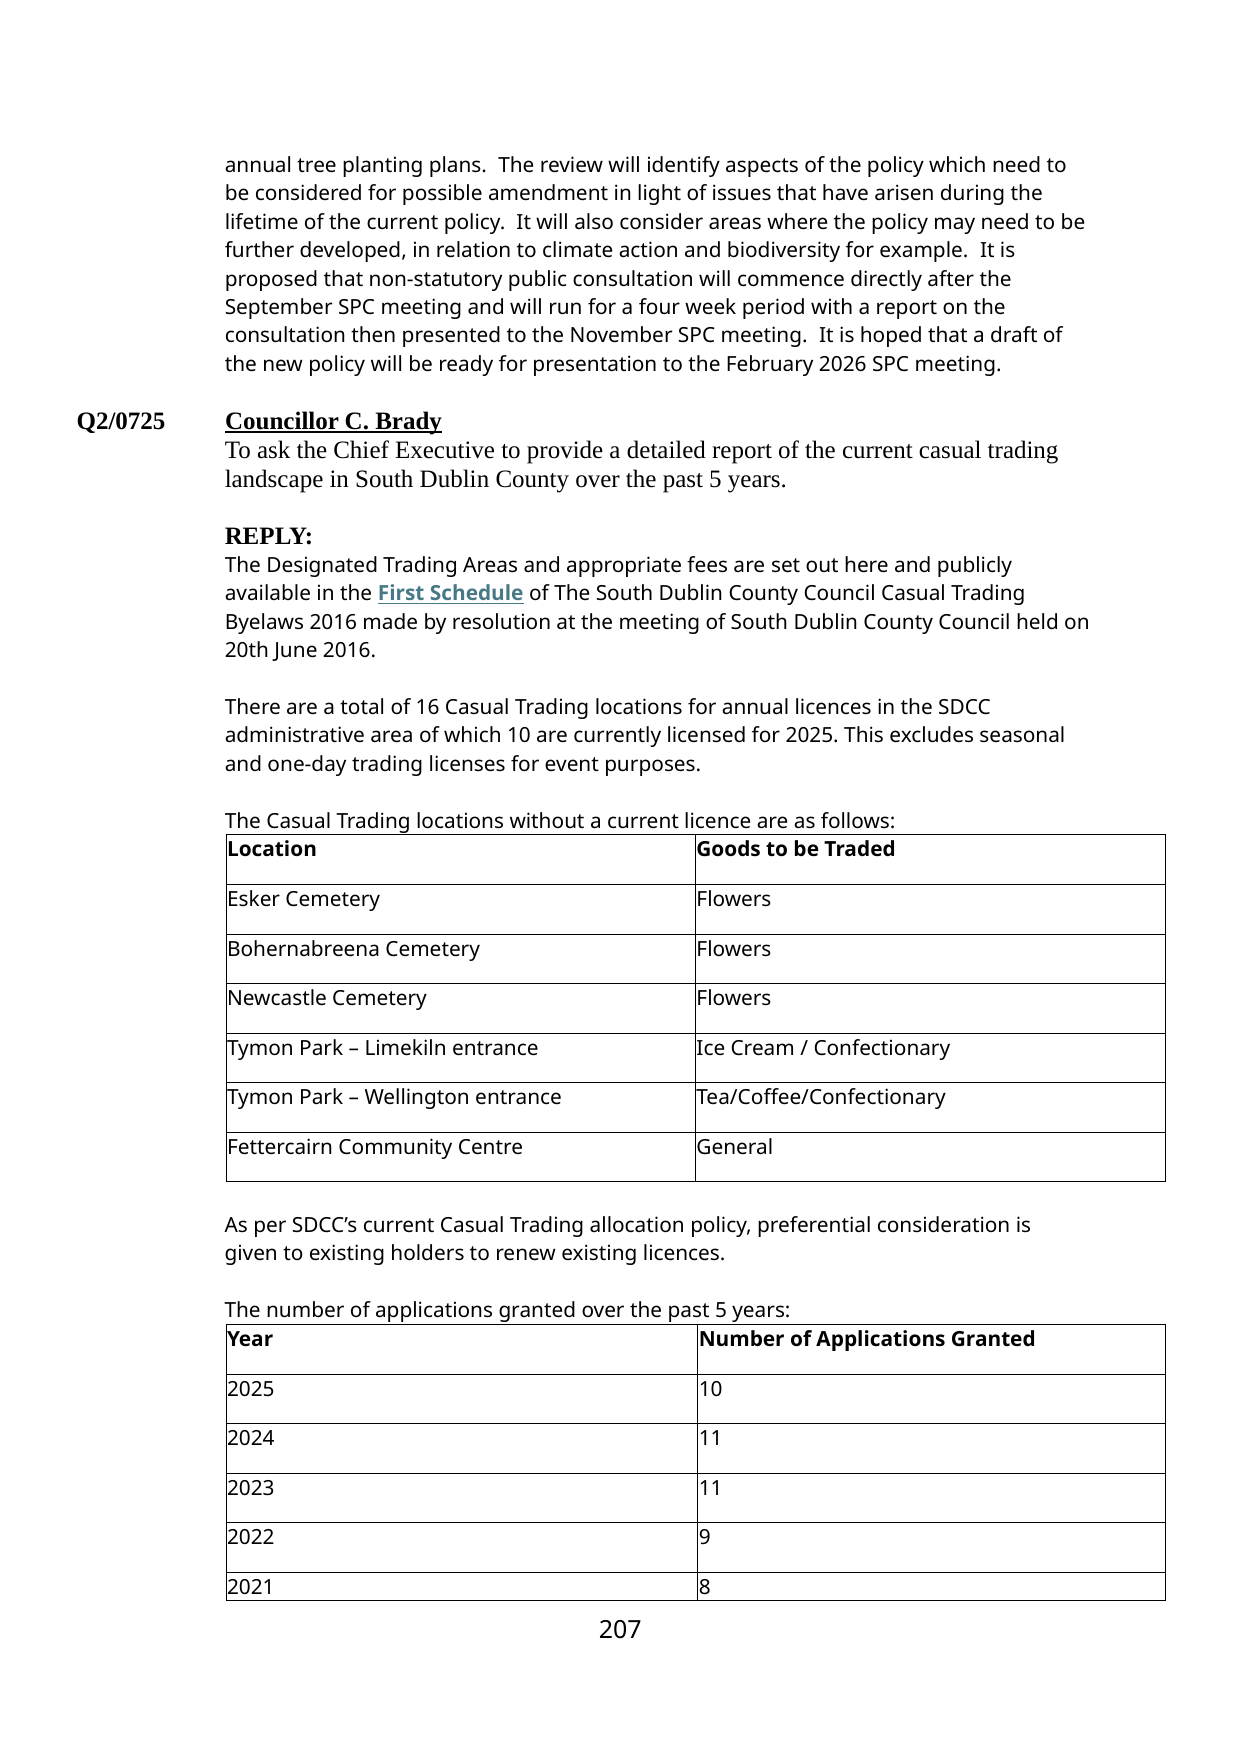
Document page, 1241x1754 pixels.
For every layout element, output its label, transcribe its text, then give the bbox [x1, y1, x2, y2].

table_header Location [227, 835, 695, 884]
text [224, 150, 1090, 377]
table_cell 10 [698, 1375, 1165, 1423]
table_cell Tea/Coffee/Confectionary [696, 1083, 1165, 1132]
table_cell 11 [698, 1424, 1165, 1473]
text The Casual Trading locations without a current licence are as follows: [224, 806, 1090, 834]
table_cell Bohernabreena Cemetery [227, 935, 695, 983]
table_cell General [696, 1133, 1165, 1181]
table_cell Flowers [696, 984, 1165, 1033]
table_cell 9 [698, 1523, 1165, 1572]
text There are a total of 16 Casual Trading locations for annual licences in the SDCC administrative area of which 10 are currently licensed for 2025. This excludes seasonal and one-day trading licenses for event purposes. [224, 692, 1090, 777]
subtitle Q2/0725 Councillor C. Brady [76, 406, 1090, 435]
table_cell 2024 [227, 1424, 697, 1473]
text As per SDCC’s current Casual Trading allocation policy, preferential consideration is given to existing holders to renew existing licences. [224, 1210, 1090, 1267]
table_cell 11 [698, 1474, 1165, 1522]
text The number of applications granted over the past 5 years: [224, 1295, 1090, 1324]
table_header Goods to be Traded [696, 835, 1165, 884]
table_cell 2023 [227, 1474, 697, 1522]
table_cell 2025 [227, 1375, 697, 1423]
table_cell Tymon Park – Limekiln entrance [227, 1034, 695, 1082]
table_cell Ice Cream / Confectionary [696, 1034, 1165, 1082]
table_header Number of Applications Granted [698, 1325, 1165, 1373]
text REPLY: [224, 521, 1090, 550]
table_cell 2021 [227, 1573, 697, 1600]
table_cell Tymon Park – Wellington entrance [227, 1083, 695, 1132]
text To ask the Chief Executive to provide a detailed report of the current casual trading landscape in South Dublin County over the past 5 years. [224, 435, 1090, 492]
table_cell Newcastle Cemetery [227, 984, 695, 1033]
table_cell Flowers [696, 935, 1165, 983]
table_cell Flowers [696, 885, 1165, 933]
text The Designated Trading Areas and appropriate fees are set out here and publicly available in the First Schedule of The South Dublin County Council Casual Trading Byelaws 2016 made by resolution at the meeting of South Dublin County Council held on 20th June 2016. [224, 550, 1090, 664]
table_cell 8 [698, 1573, 1165, 1600]
table_header Year [227, 1325, 697, 1373]
table_cell Esker Cemetery [227, 885, 695, 933]
table_cell 2022 [227, 1523, 697, 1572]
table_cell Fettercairn Community Centre [227, 1133, 695, 1181]
